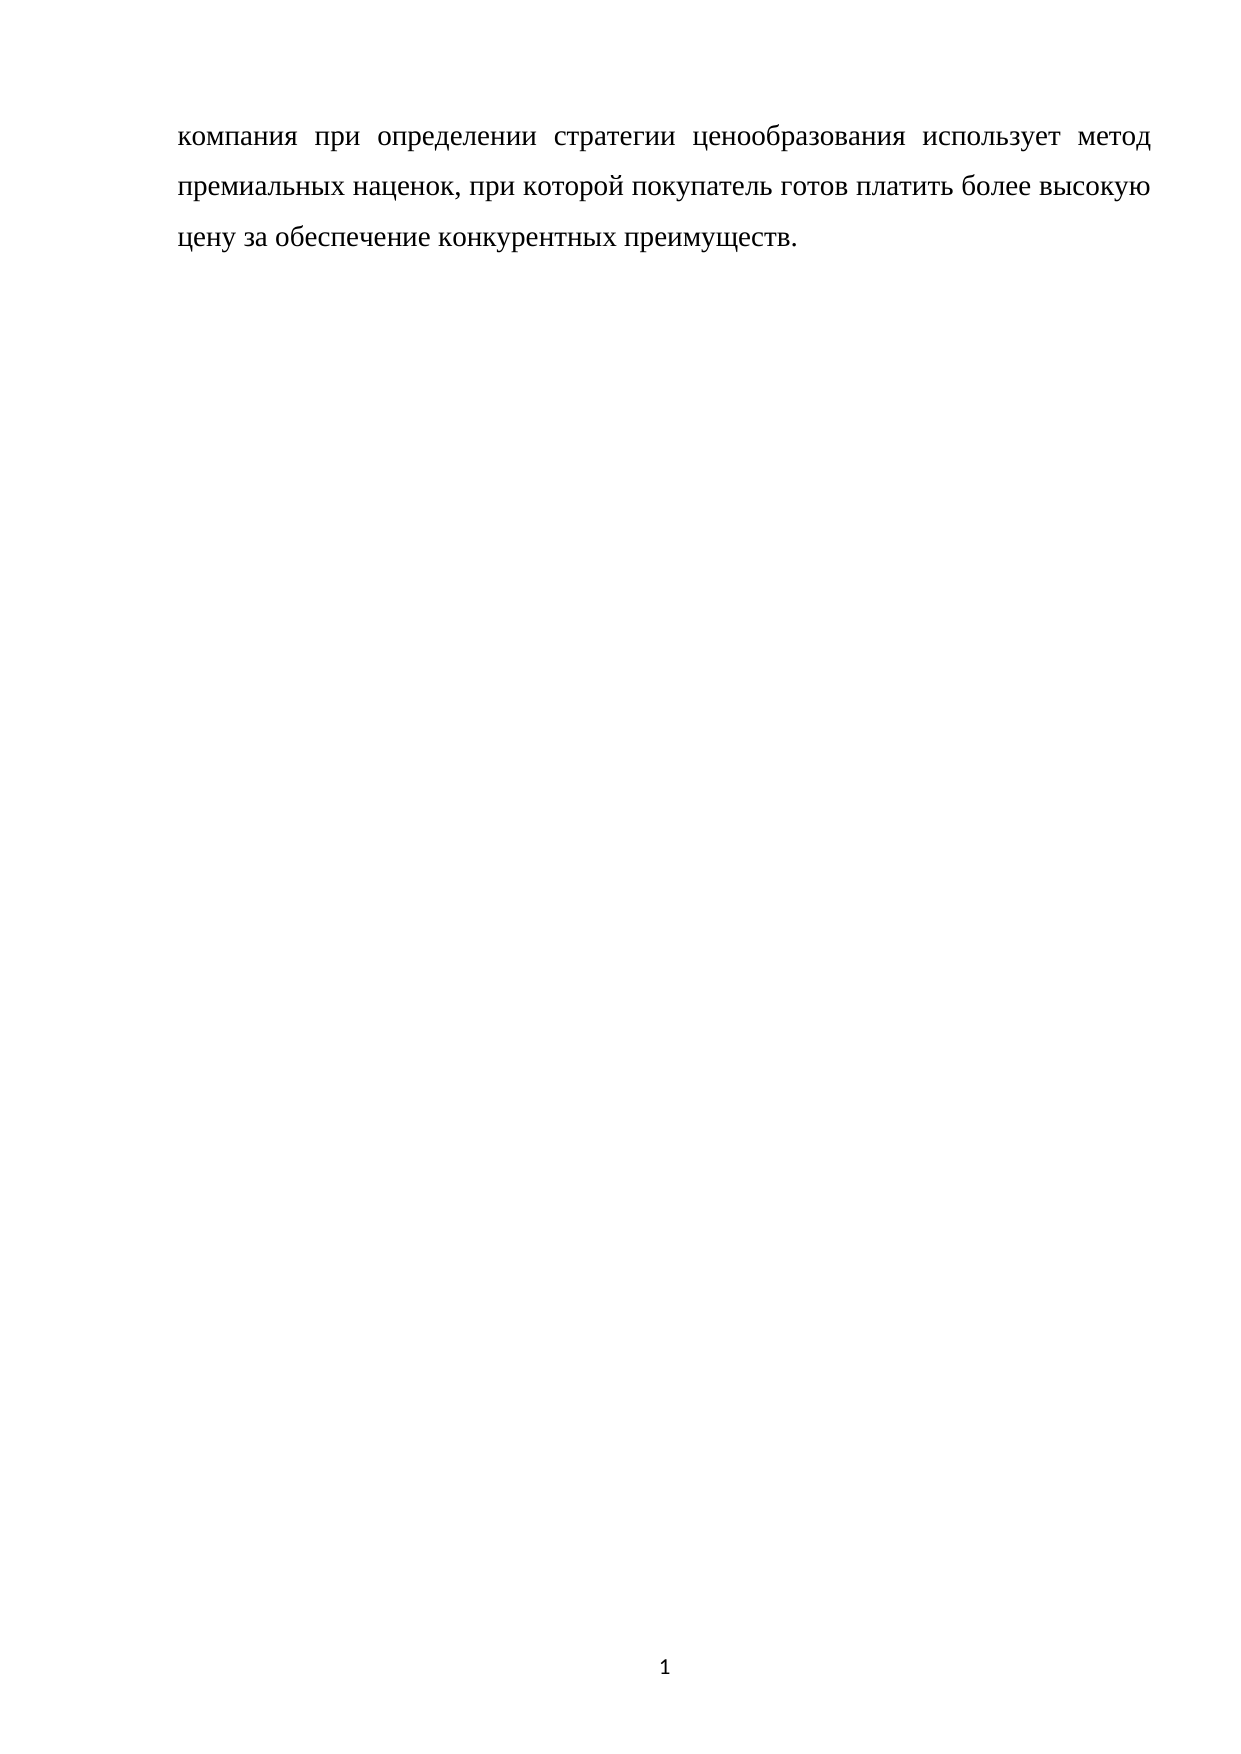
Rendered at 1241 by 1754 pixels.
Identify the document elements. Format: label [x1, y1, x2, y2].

text [177, 118, 1152, 252]
